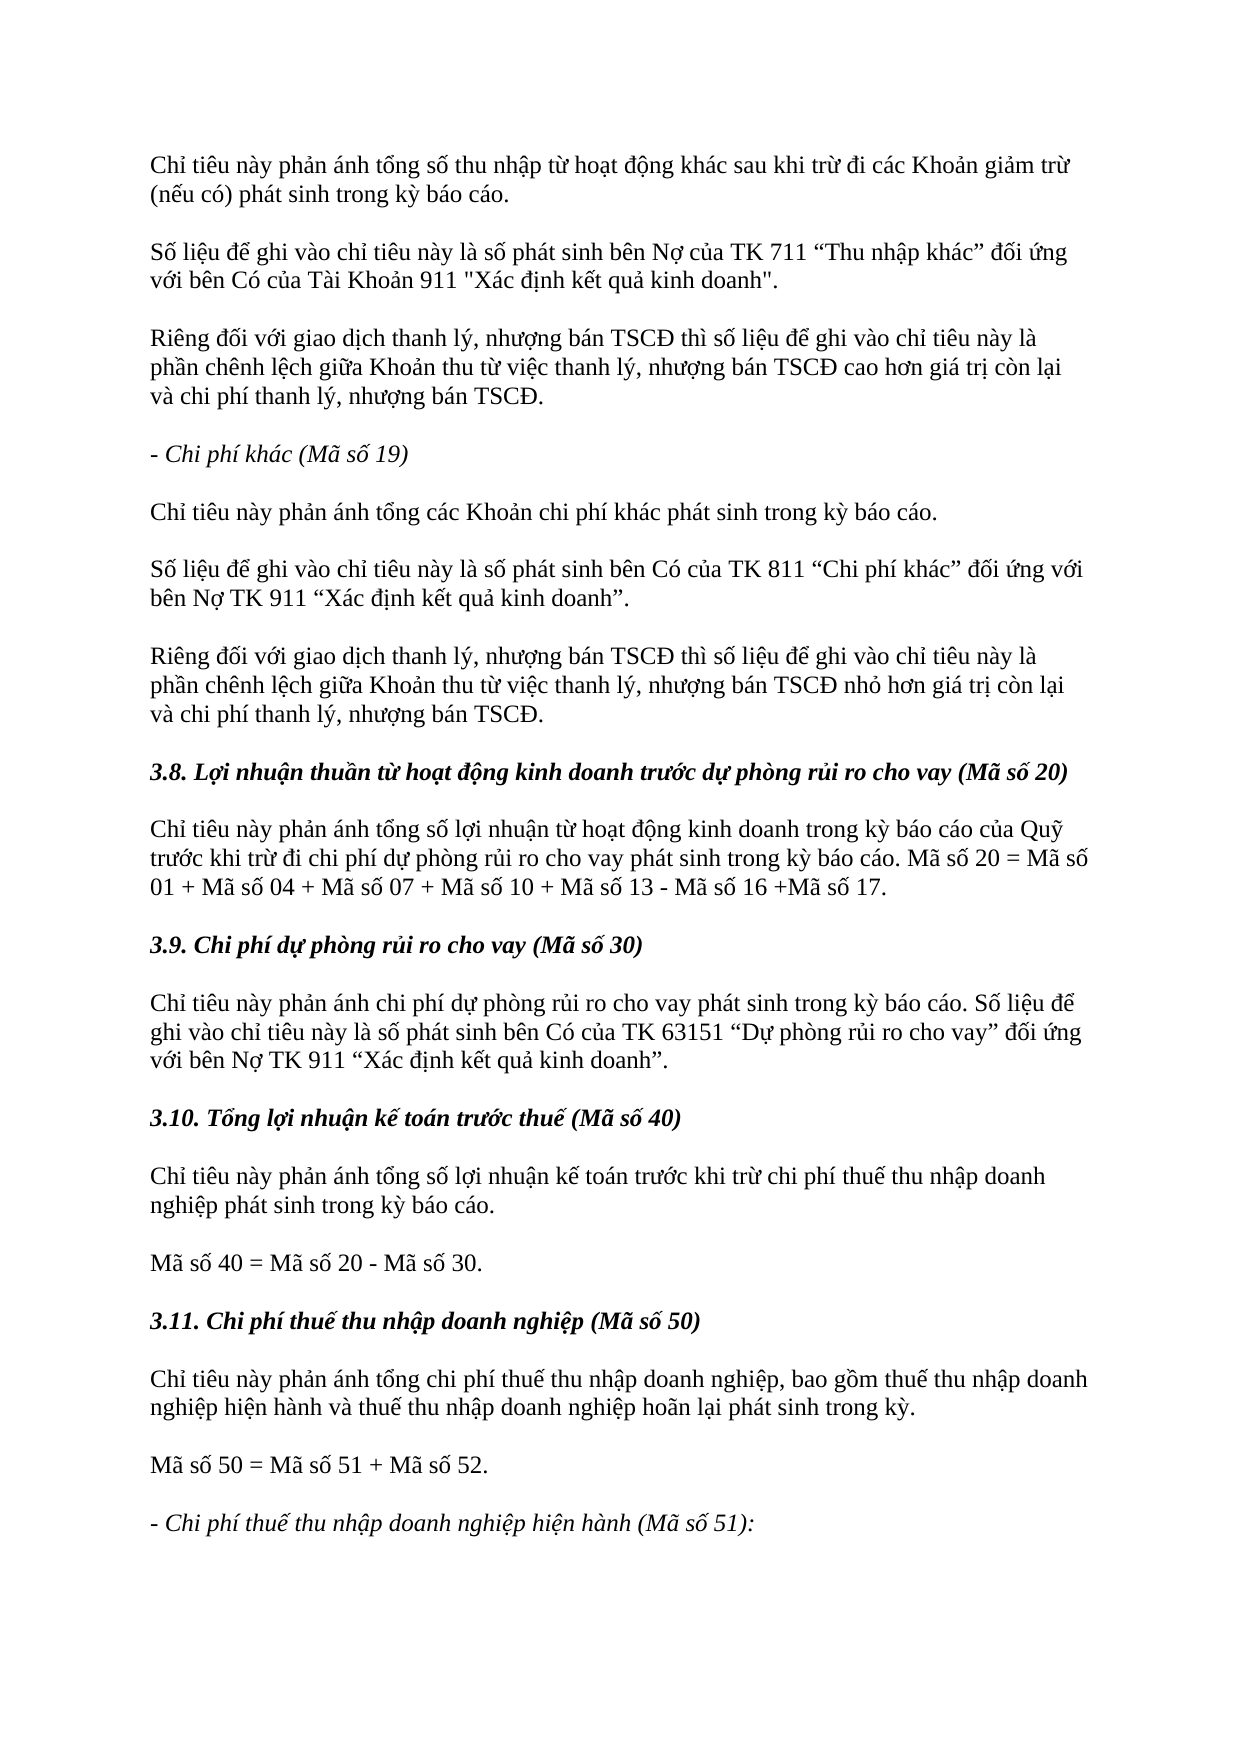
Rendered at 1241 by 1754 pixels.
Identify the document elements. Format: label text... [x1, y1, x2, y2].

text Chỉ tiêu này phản ánh tổng các Khoản chi phí khác phát sinh trong kỳ báo cáo. [150, 497, 1090, 525]
text Mã số 50 = Mã số 51 + Mã số 52. [150, 1450, 1090, 1479]
text Chỉ tiêu này phản ánh tổng chi phí thuế thu nhập doanh nghiệp, bao gồm thuế thu nhập doanh nghiệp hiện hành và thuế thu nhập doanh nghiệp hoãn lại phát sinh trong kỳ. [150, 1364, 1090, 1421]
text Chỉ tiêu này phản ánh tổng số lợi nhuận kế toán trước khi trừ chi phí thuế thu nhập doanh nghiệp phát sinh trong kỳ báo cáo. [150, 1161, 1090, 1219]
text Riêng đối với giao dịch thanh lý, nhượng bán TSCĐ thì số liệu để ghi vào chỉ tiêu này là phần chênh lệch giữa Khoản thu từ việc thanh lý, nhượng bán TSCĐ cao hơn giá trị còn lại và chi phí thanh lý, nhượng bán TSCĐ. [150, 323, 1090, 409]
text Số liệu để ghi vào chỉ tiêu này là số phát sinh bên Nợ của TK 711 “Thu nhập khác” đối ứng với bên Có của Tài Khoản 911 "Xác định kết quả kinh doanh". [150, 237, 1090, 294]
text Chỉ tiêu này phản ánh tổng số thu nhập từ hoạt động khác sau khi trừ đi các Khoản giảm trừ (nếu có) phát sinh trong kỳ báo cáo. [150, 150, 1090, 207]
text 3.9. Chi phí dự phòng rủi ro cho vay (Mã số 30) [150, 930, 1090, 959]
text - Chi phí thuế thu nhập doanh nghiệp hiện hành (Mã số 51): [150, 1508, 1090, 1537]
text 3.8. Lợi nhuận thuần từ hoạt động kinh doanh trước dự phòng rủi ro cho vay (Mã số 20) [150, 757, 1090, 785]
text - Chi phí khác (Mã số 19) [150, 439, 1090, 467]
text 3.11. Chi phí thuế thu nhập doanh nghiệp (Mã số 50) [150, 1306, 1090, 1334]
text Chỉ tiêu này phản ánh chi phí dự phòng rủi ro cho vay phát sinh trong kỳ báo cáo. Số liệu để ghi vào chỉ tiêu này là số phát sinh bên Có của TK 63151 “Dự phòng rủi ro cho vay” đối ứng với bên Nợ TK 911 “Xác định kết quả kinh doanh”. [150, 988, 1090, 1074]
text Số liệu để ghi vào chỉ tiêu này là số phát sinh bên Có của TK 811 “Chi phí khác” đối ứng với bên Nợ TK 911 “Xác định kết quả kinh doanh”. [150, 554, 1090, 612]
text Riêng đối với giao dịch thanh lý, nhượng bán TSCĐ thì số liệu để ghi vào chỉ tiêu này là phần chênh lệch giữa Khoản thu từ việc thanh lý, nhượng bán TSCĐ nhỏ hơn giá trị còn lại và chi phí thanh lý, nhượng bán TSCĐ. [150, 641, 1090, 727]
text Chỉ tiêu này phản ánh tổng số lợi nhuận từ hoạt động kinh doanh trong kỳ báo cáo của Quỹ trước khi trừ đi chi phí dự phòng rủi ro cho vay phát sinh trong kỳ báo cáo. Mã số 20 = Mã số 01 + Mã số 04 + Mã số 07 + Mã số 10 + Mã số 13 - Mã số 16 +Mã số 17. [150, 814, 1090, 901]
text 3.10. Tổng lợi nhuận kế toán trước thuế (Mã số 40) [260, 1103, 1090, 1132]
text Mã số 40 = Mã số 20 - Mã số 30. [150, 1248, 1090, 1277]
